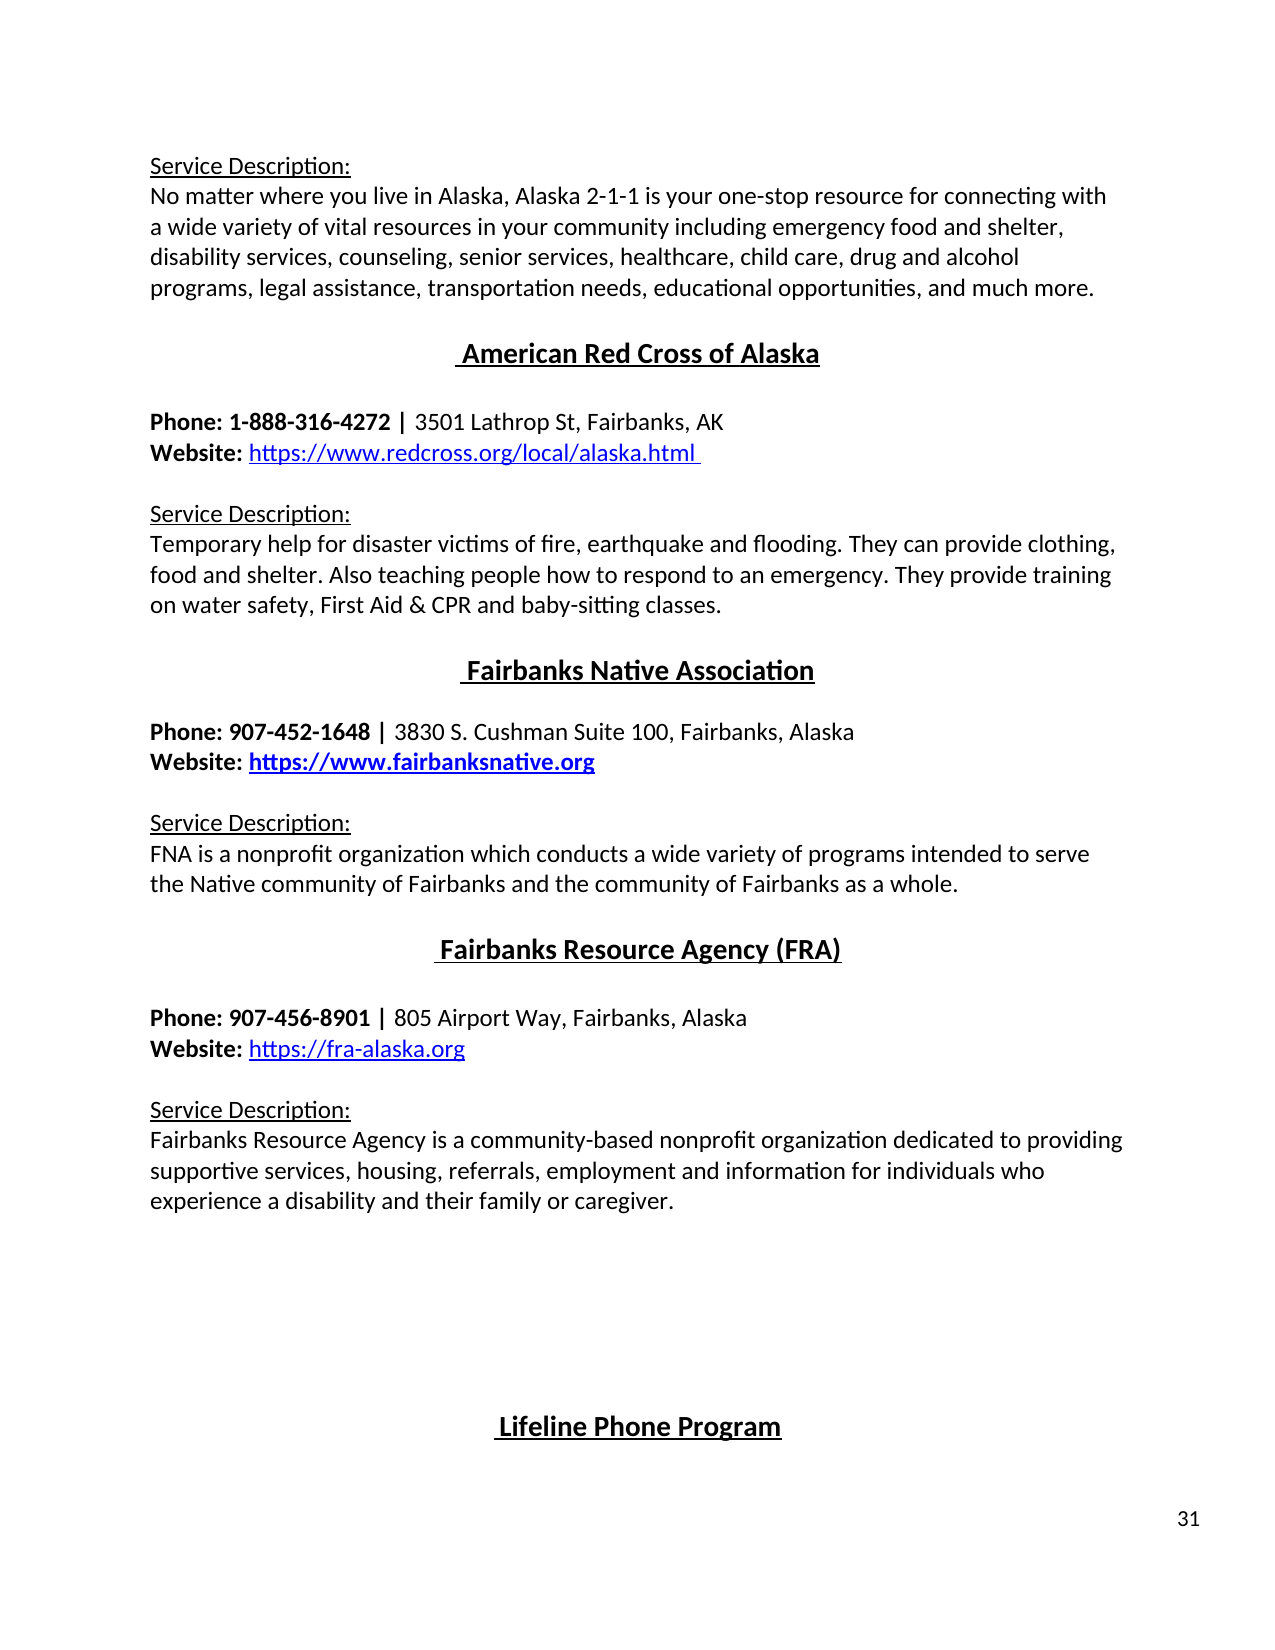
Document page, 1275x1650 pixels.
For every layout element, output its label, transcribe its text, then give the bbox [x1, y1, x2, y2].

text No matter where you live in Alaska, Alaska 2-1-1 is your one-stop resource for connecting with a wide variety of vital resources in your community including emergency food and shelter, disability services, counseling, senior services, healthcare, child care, drug and alcohol programs, legal assistance, transportation needs, educational opportunities, and much more. [150, 181, 1125, 303]
text Website: https://fra-alaska.org [150, 1033, 1125, 1063]
text FNA is a nonprofit organization which conducts a wide variety of programs intended to serve the Native community of Fairbanks and the community of Fairbanks as a whole. [150, 838, 1125, 899]
subtitle Fairbanks Resource Agency (FRA) [150, 931, 1125, 967]
text Phone: 907-452-1648 | 3830 S. Cushman Suite 100, Fairbanks, Alaska [150, 716, 1125, 746]
text Service Description: [150, 498, 1125, 528]
text Website: https://www.fairbanksnative.org [150, 746, 1125, 777]
subtitle Lifeline Phone Program [150, 1408, 1125, 1444]
text Fairbanks Resource Agency is a community-based nonprofit organization dedicated to providing supportive services, housing, referrals, employment and information for individuals who experience a disability and their family or caregiver. [150, 1124, 1125, 1216]
subtitle American Red Cross of Alaska [150, 335, 1125, 371]
subtitle Fairbanks Native Association [150, 652, 1125, 688]
text Service Description: [150, 1094, 1125, 1124]
text Temporary help for disaster victims of fire, earthquake and flooding. They can provide clothing, food and shelter. Also teaching people how to respond to an emergency. They provide training on water safety, First Aid & CPR and baby-sitting classes. [150, 528, 1125, 620]
text Service Description: [150, 150, 1125, 181]
text Phone: 1-888-316-4272 | 3501 Lathrop St, Fairbanks, AK [75, 406, 1200, 437]
text Website: https://www.redcross.org/local/alaska.html [150, 437, 1125, 467]
text Phone: 907-456-8901 | 805 Airport Way, Fairbanks, Alaska [150, 1002, 1125, 1033]
text Service Description: [150, 807, 1125, 838]
